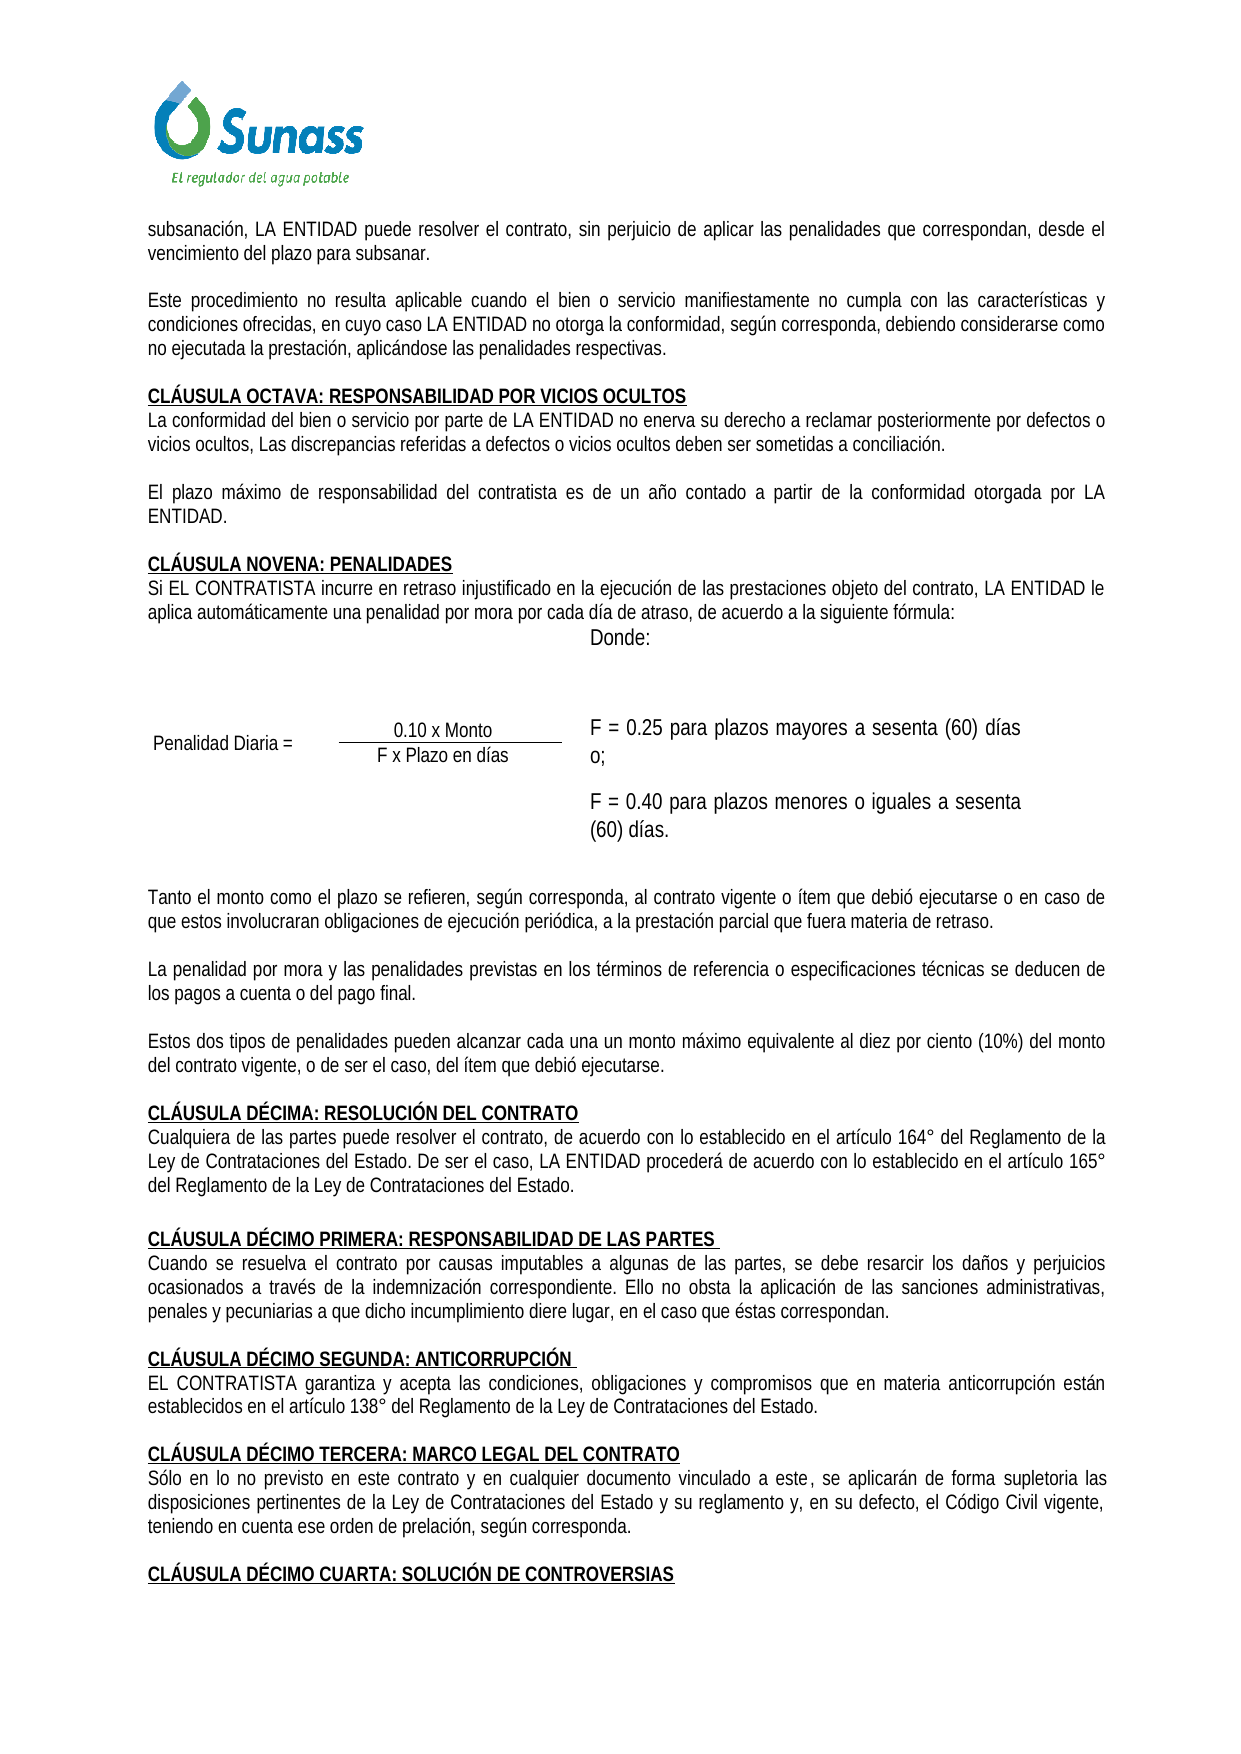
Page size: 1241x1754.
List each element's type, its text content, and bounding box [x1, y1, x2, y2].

text Tanto el monto como el plazo se refieren, según corresponda, al contrato vigente o ítem que debió ejecutarse o en caso de que estos involucraran obligaciones de ejecución periódica, a la prestación parcial que fuera materia de retraso. [148, 885, 1107, 933]
text Estos dos tipos de penalidades pueden alcanzar cada una un monto máximo equivalente al diez por ciento (10%) del monto del contrato vigente, o de ser el caso, del ítem que debió ejecutarse. [148, 1029, 1107, 1077]
text CLÁUSULA DÉCIMA: RESOLUCIÓN DEL CONTRATO [148, 1101, 1107, 1125]
table_header [133, 624, 575, 861]
text El plazo máximo de responsabilidad del contratista es de un año contado a partir de la conformidad otorgada por LA ENTIDAD. [148, 480, 1107, 528]
text CLÁUSULA DÉCIMO TERCERA: MARCO LEGAL DEL CONTRATO [148, 1442, 1107, 1466]
text CLÁUSULA OCTAVA: RESPONSABILIDAD POR VICIOS OCULTOS [148, 384, 1107, 408]
text EL CONTRATISTA garantiza y acepta las condiciones, obligaciones y compromisos que en materia anticorrupción están establecidos en el artículo 138° del Reglamento de la Ley de Contrataciones del Estado. [148, 1371, 1107, 1418]
table_header Donde: F = 0.25 para plazos mayores a sesenta (60) días o; F = 0.40 para plazos menores o iguales a sesenta (60) días. [575, 624, 1048, 861]
text CLÁUSULA NOVENA: PENALIDADES [148, 552, 1107, 576]
text Este procedimiento no resulta aplicable cuando el bien o servicio manifiestamente no cumpla con las características y condiciones ofrecidas, en cuyo caso LA ENTIDAD no otorga la conformidad, según corresponda, debiendo considerarse como no ejecutada la prestación, aplicándose las penalidades respectivas. [148, 288, 1107, 360]
text Cuando se resuelva el contrato por causas imputables a algunas de las partes, se debe resarcir los daños y perjuicios ocasionados a través de la indemnización correspondiente. Ello no obsta la aplicación de las sanciones administrativas, penales y pecuniarias a que dicho incumplimiento diere lugar, en el caso que éstas correspondan. [148, 1251, 1107, 1323]
text CLÁUSULA DÉCIMO PRIMERA: RESPONSABILIDAD DE LAS PARTES [148, 1227, 1107, 1251]
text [148, 217, 1107, 264]
text CLÁUSULA DÉCIMO SEGUNDA: ANTICORRUPCIÓN [148, 1347, 1107, 1371]
text La penalidad por mora y las penalidades previstas en los términos de referencia o especificaciones técnicas se deducen de los pagos a cuenta o del pago final. [148, 957, 1107, 1005]
text Sólo en lo no previsto en este contrato y en cualquier documento vinculado a este, se aplicarán de forma supletoria las disposiciones pertinentes de la Ley de Contrataciones del Estado y su reglamento y, en su defecto, el Código Civil vigente, teniendo en cuenta ese orden de prelación, según corresponda. [148, 1466, 1107, 1538]
subtitle CLÁUSULA DÉCIMO CUARTA: SOLUCIÓN DE CONTROVERSIAS [148, 1562, 1107, 1586]
text La conformidad del bien o servicio por parte de LA ENTIDAD no enerva su derecho a reclamar posteriormente por defectos o vicios ocultos, Las discrepancias referidas a defectos o vicios ocultos deben ser sometidas a conciliación. [148, 408, 1107, 456]
text Si EL CONTRATISTA incurre en retraso injustificado en la ejecución de las prestaciones objeto del contrato, LA ENTIDAD le aplica automáticamente una penalidad por mora por cada día de atraso, de acuerdo a la siguiente fórmula: [148, 576, 1107, 624]
text Cualquiera de las partes puede resolver el contrato, de acuerdo con lo establecido en el artículo 164° del Reglamento de la Ley de Contrataciones del Estado. De ser el caso, LA ENTIDAD procederá de acuerdo con lo establecido en el artículo 165° del Reglamento de la Ley de Contrataciones del Estado. [148, 1125, 1107, 1197]
